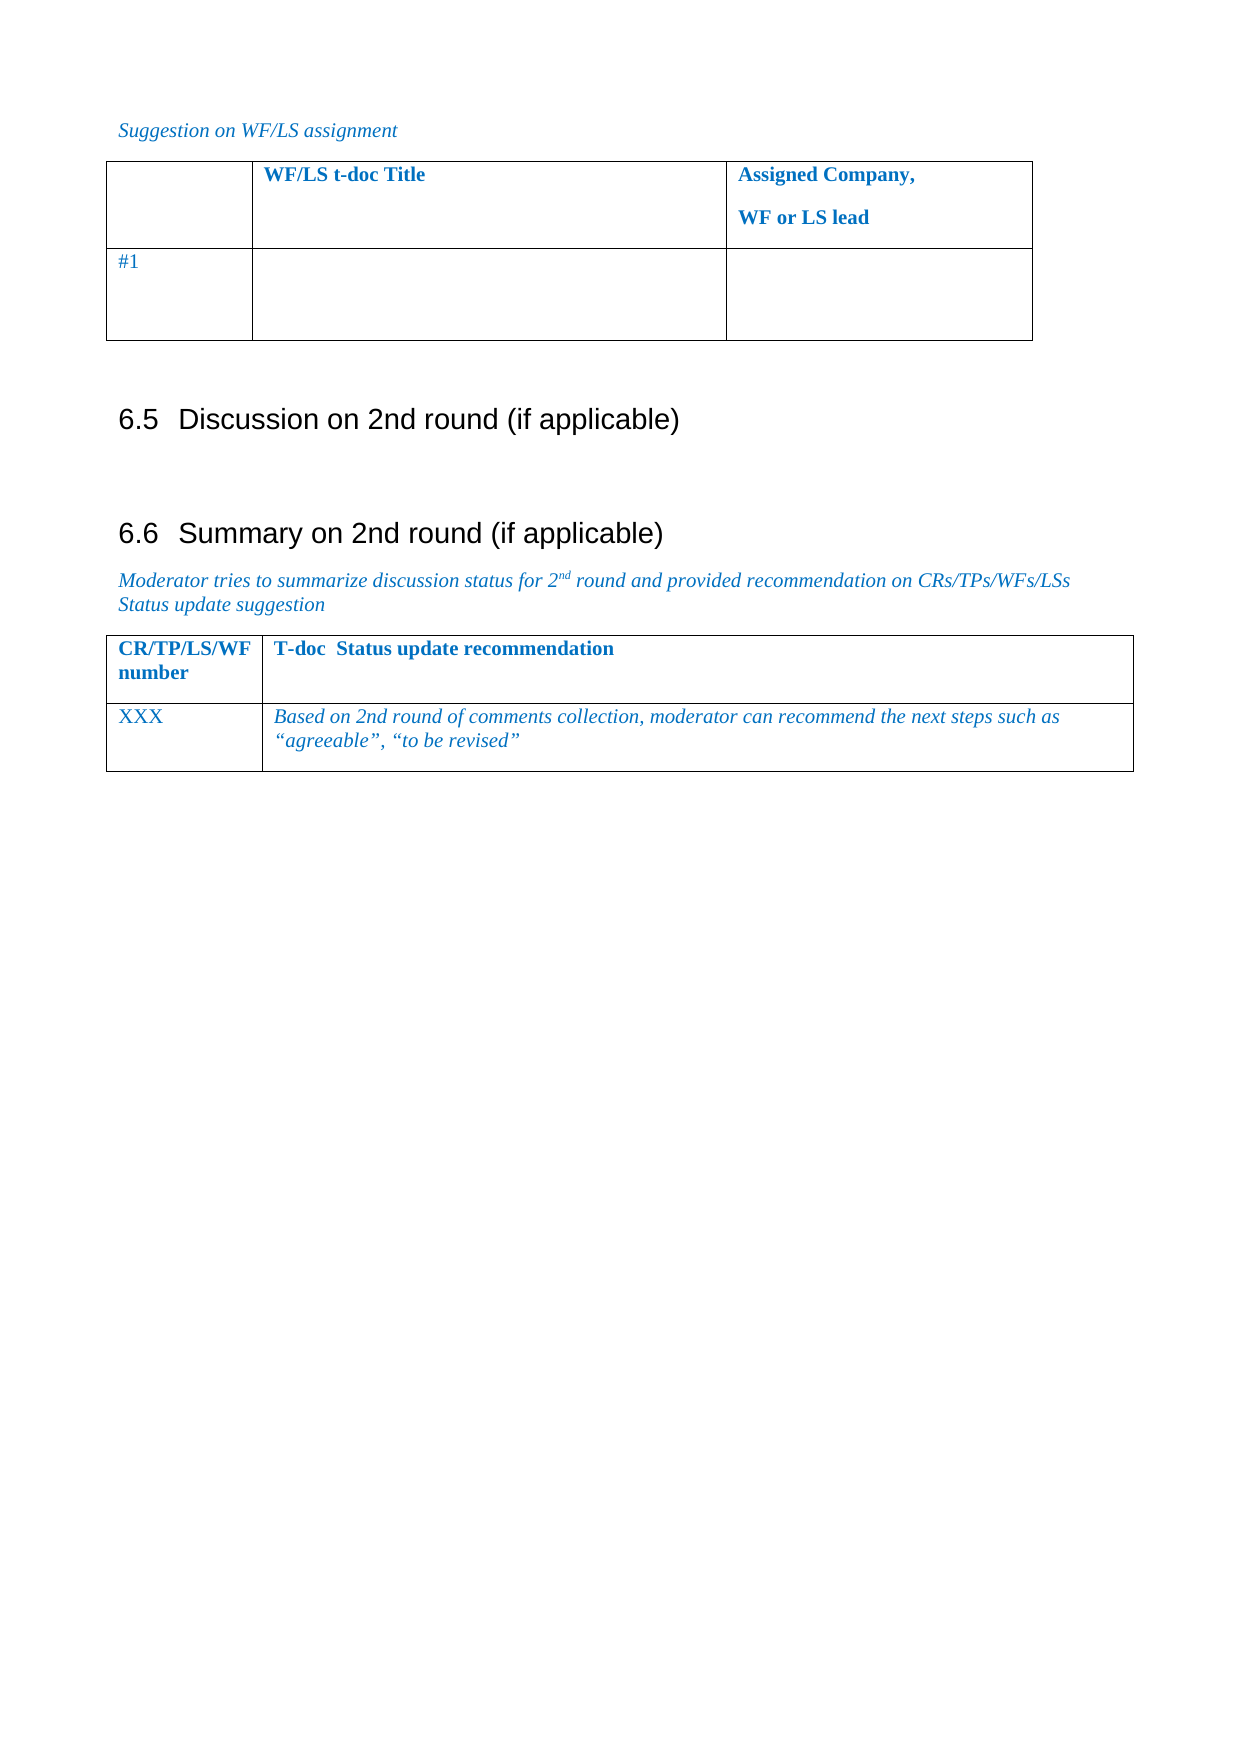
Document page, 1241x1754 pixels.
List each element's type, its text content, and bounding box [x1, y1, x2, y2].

text Moderator tries to summarize discussion status for 2nd round and provided recommendation on CRs/TPs/WFs/LSs Status update suggestion [118, 568, 1122, 616]
table_cell #1 [107, 249, 252, 339]
table_header T-doc Status update recommendation [263, 636, 1133, 703]
table_cell [253, 249, 726, 339]
text Suggestion on WF/LS assignment [118, 118, 1122, 142]
subtitle Summary on 2nd round (if applicable) [118, 516, 1122, 549]
table_cell Based on 2nd round of comments collection, moderator can recommend the next steps such as “agreeable”, “to be revised” [263, 704, 1133, 771]
subtitle Discussion on 2nd round (if applicable) [118, 402, 1122, 436]
table_cell XXX [107, 704, 262, 771]
table_cell [727, 249, 1032, 339]
table_header [107, 162, 252, 247]
table_header WF/LS t-doc Title [253, 162, 726, 247]
table_header Assigned Company, WF or LS lead [727, 162, 1032, 247]
table_header CR/TP/LS/WF number [107, 636, 262, 703]
